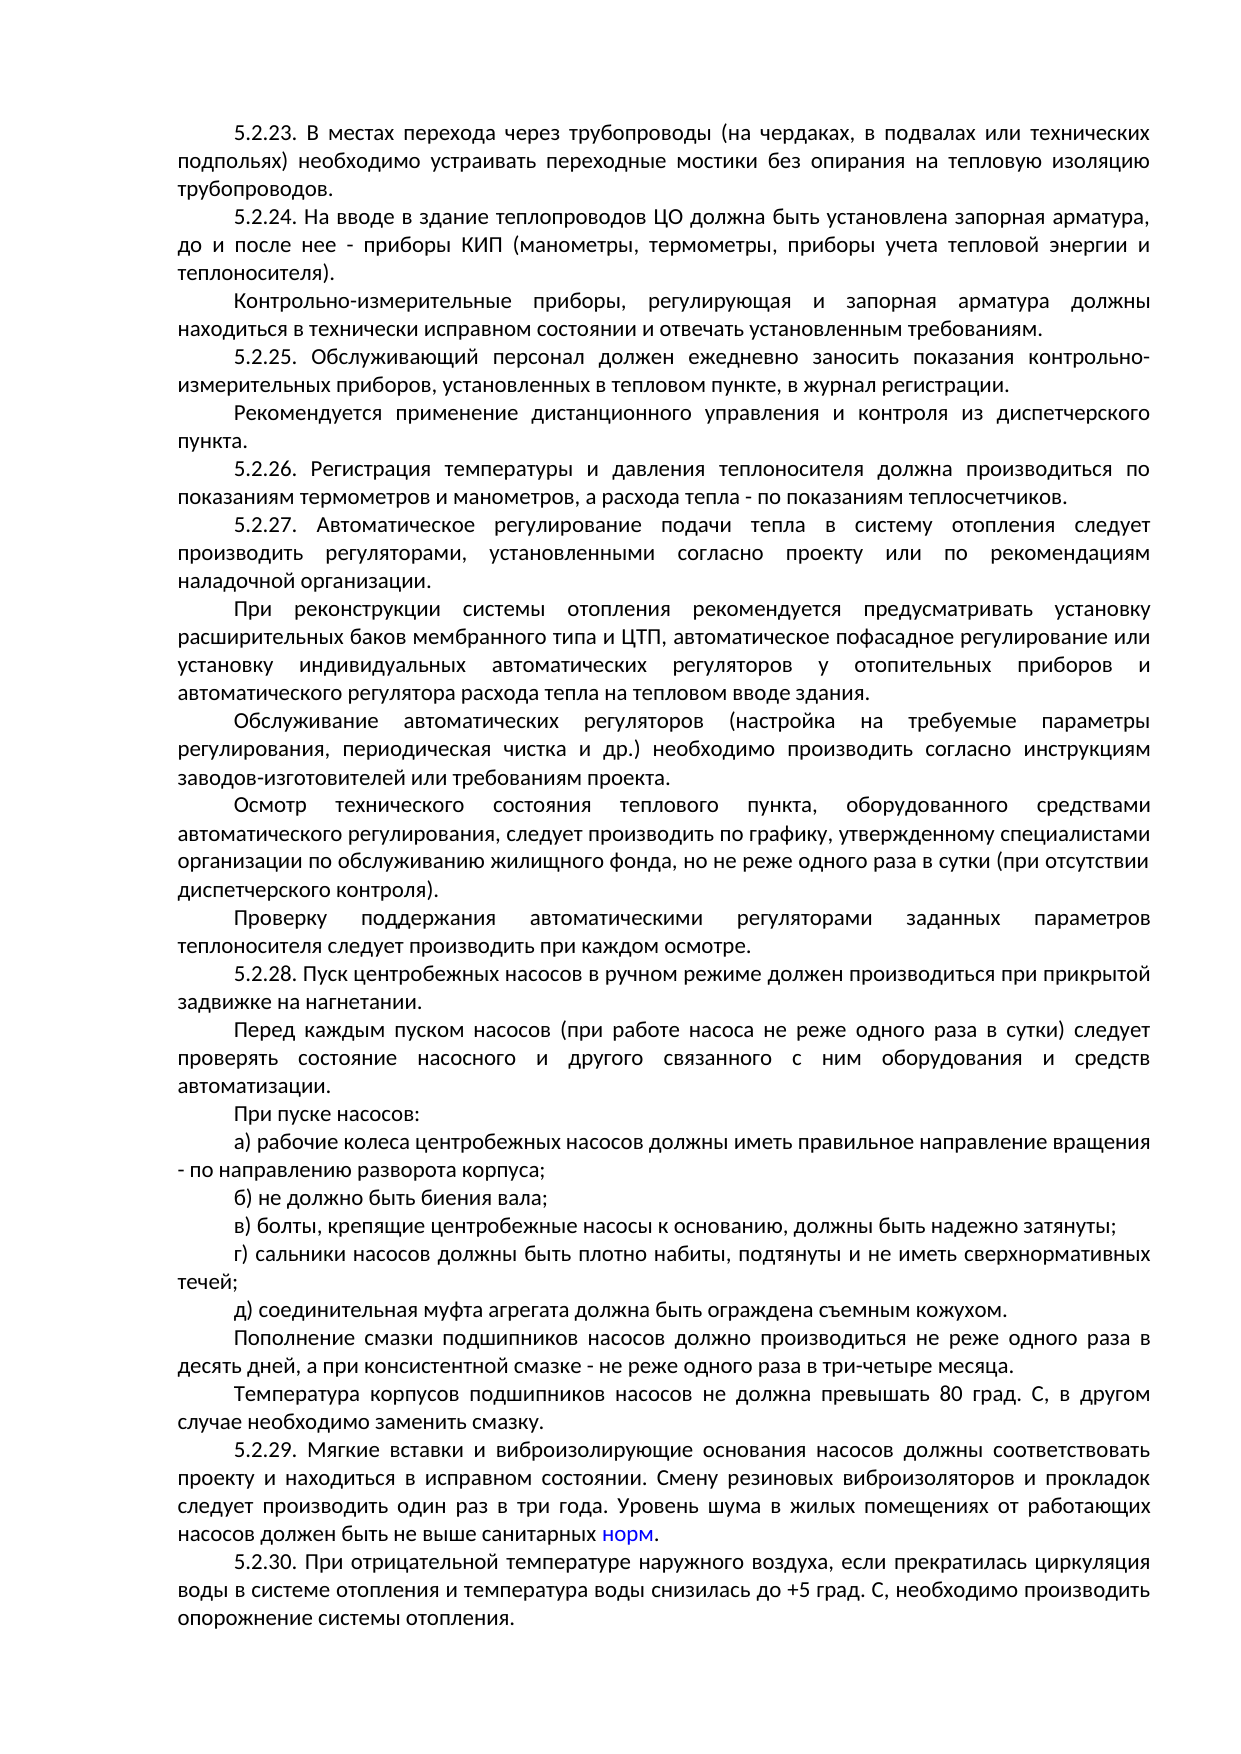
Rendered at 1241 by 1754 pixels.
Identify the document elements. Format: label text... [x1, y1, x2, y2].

text Контрольно-измерительные приборы, регулирующая и запорная арматура должны находиться в технически исправном состоянии и отвечать установленным требованиям. [177, 286, 1152, 342]
text 5.2.30. При отрицательной температуре наружного воздуха, если прекратилась циркуляция воды в системе отопления и температура воды снизилась до +5 град. С, необходимо производить опорожнение системы отопления. [177, 1547, 1152, 1631]
text 5.2.28. Пуск центробежных насосов в ручном режиме должен производиться при прикрытой задвижке на нагнетании. [177, 959, 1152, 1015]
text Рекомендуется применение дистанционного управления и контроля из диспетчерского пункта. [177, 398, 1152, 454]
text 5.2.25. Обслуживающий персонал должен ежедневно заносить показания контрольно-измерительных приборов, установленных в тепловом пункте, в журнал регистрации. [177, 342, 1152, 398]
text г) сальники насосов должны быть плотно набиты, подтянуты и не иметь сверхнормативных течей; [177, 1239, 1152, 1295]
text д) соединительная муфта агрегата должна быть ограждена съемным кожухом. [177, 1295, 1152, 1323]
text Обслуживание автоматических регуляторов (настройка на требуемые параметры регулирования, периодическая чистка и др.) необходимо производить согласно инструкциям заводов-изготовителей или требованиям проекта. [177, 707, 1152, 791]
text б) не должно быть биения вала; [177, 1183, 1152, 1211]
text При пуске насосов: [177, 1099, 1152, 1127]
text Перед каждым пуском насосов (при работе насоса не реже одного раза в сутки) следует проверять состояние насосного и другого связанного с ним оборудования и средств автоматизации. [177, 1015, 1152, 1099]
text Пополнение смазки подшипников насосов должно производиться не реже одного раза в десять дней, а при консистентной смазке - не реже одного раза в три-четыре месяца. [177, 1323, 1152, 1379]
text 5.2.27. Автоматическое регулирование подачи тепла в систему отопления следует производить регуляторами, установленными согласно проекту или по рекомендациям наладочной организации. [177, 510, 1152, 594]
text 5.2.29. Мягкие вставки и виброизолирующие основания насосов должны соответствовать проекту и находиться в исправном состоянии. Смену резиновых виброизоляторов и прокладок следует производить один раз в три года. Уровень шума в жилых помещениях от работающих насосов должен быть не выше санитарных норм. [177, 1435, 1152, 1547]
text 5.2.24. На вводе в здание теплопроводов ЦО должна быть установлена запорная арматура, до и после нее - приборы КИП (манометры, термометры, приборы учета тепловой энергии и теплоносителя). [177, 202, 1152, 286]
text в) болты, крепящие центробежные насосы к основанию, должны быть надежно затянуты; [177, 1211, 1152, 1239]
text При реконструкции системы отопления рекомендуется предусматривать установку расширительных баков мембранного типа и ЦТП, автоматическое пофасадное регулирование или установку индивидуальных автоматических регуляторов у отопительных приборов и автоматического регулятора расхода тепла на тепловом вводе здания. [177, 594, 1152, 707]
text Проверку поддержания автоматическими регуляторами заданных параметров теплоносителя следует производить при каждом осмотре. [177, 903, 1152, 959]
text Температура корпусов подшипников насосов не должна превышать 80 град. С, в другом случае необходимо заменить смазку. [177, 1379, 1152, 1435]
text а) рабочие колеса центробежных насосов должны иметь правильное направление вращения - по направлению разворота корпуса; [177, 1127, 1152, 1183]
text 5.2.26. Регистрация температуры и давления теплоносителя должна производиться по показаниям термометров и манометров, а расхода тепла - по показаниям теплосчетчиков. [177, 454, 1152, 510]
text Осмотр технического состояния теплового пункта, оборудованного средствами автоматического регулирования, следует производить по графику, утвержденному специалистами организации по обслуживанию жилищного фонда, но не реже одного раза в сутки (при отсутствии диспетчерского контроля). [177, 791, 1152, 903]
text 5.2.23. В местах перехода через трубопроводы (на чердаках, в подвалах или технических подпольях) необходимо устраивать переходные мостики без опирания на тепловую изоляцию трубопроводов. [177, 118, 1152, 202]
